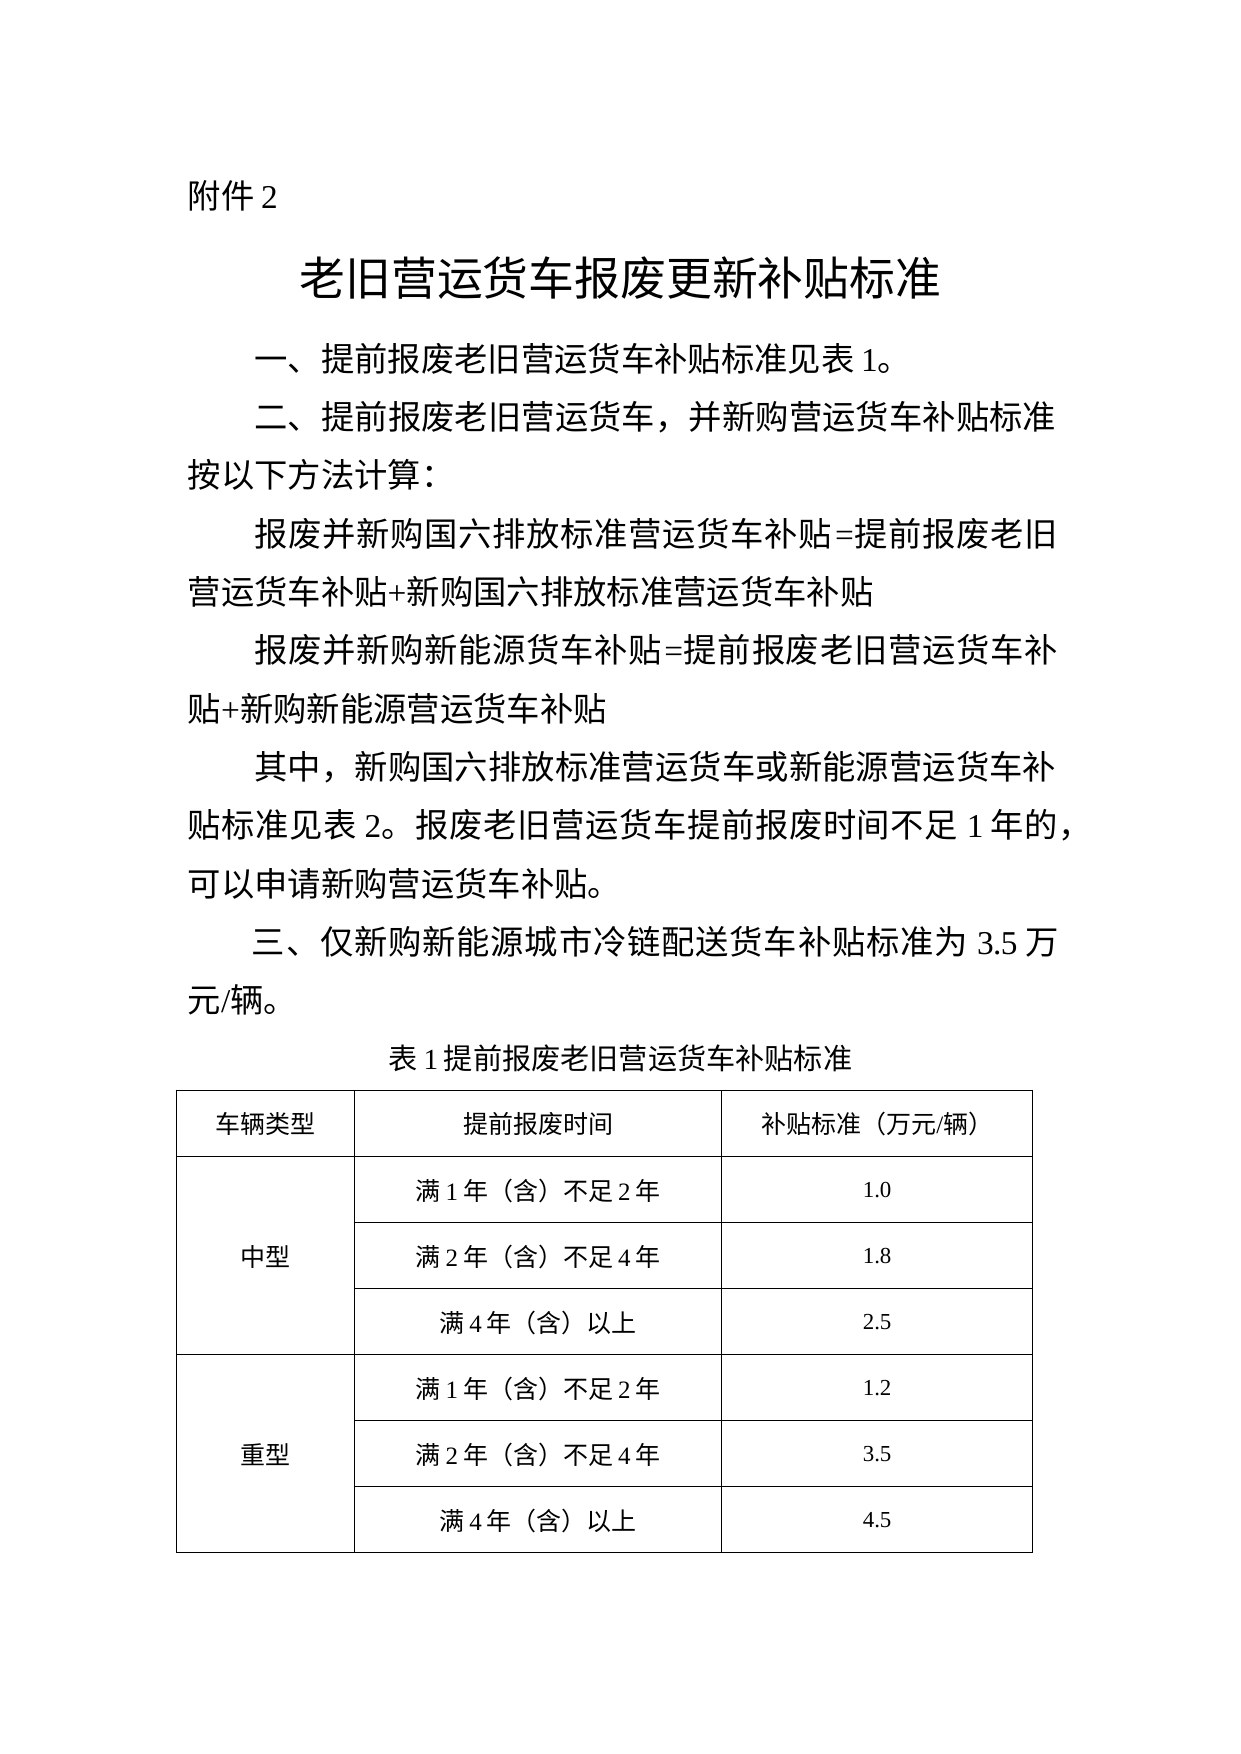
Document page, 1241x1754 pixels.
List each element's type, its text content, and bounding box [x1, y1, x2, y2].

table_cell 满2年（含）不足4年 [355, 1223, 721, 1288]
table_cell 满1年（含）不足2年 [355, 1157, 721, 1222]
text 三、仅新购新能源城市冷链配送货车补贴标准为3.5万元/辆。 [187, 908, 1059, 1024]
table_cell 4.5 [722, 1487, 1032, 1552]
table_cell 满4年（含）以上 [355, 1487, 721, 1552]
table_cell 满2年（含）不足4年 [355, 1421, 721, 1486]
text 附件2 [187, 162, 1053, 227]
table_cell 满1年（含）不足2年 [355, 1355, 721, 1420]
table_cell 3.5 [722, 1421, 1032, 1486]
text 其中，新购国六排放标准营运货车或新能源营运货车补贴标准见表2。报废老旧营运货车提前报废时间不足1年的，可以申请新购营运货车补贴。 [187, 733, 1059, 908]
table_cell 中型 [177, 1157, 354, 1354]
table_header 提前报废时间 [355, 1091, 721, 1156]
text 老旧营运货车报废更新补贴标准 [187, 227, 1053, 324]
table_cell 1.2 [722, 1355, 1032, 1420]
table_header 车辆类型 [177, 1091, 354, 1156]
table_cell 1.8 [722, 1223, 1032, 1288]
text 报废并新购新能源货车补贴=提前报废老旧营运货车补贴+新购新能源营运货车补贴 [187, 616, 1059, 733]
text 报废并新购国六排放标准营运货车补贴=提前报废老旧营运货车补贴+新购国六排放标准营运货车补贴 [187, 499, 1059, 616]
text 二、提前报废老旧营运货车，并新购营运货车补贴标准按以下方法计算： [187, 383, 1059, 499]
text 一、提前报废老旧营运货车补贴标准见表1。 [187, 324, 1059, 383]
table_cell 满4年（含）以上 [355, 1289, 721, 1354]
table_header 补贴标准（万元/辆） [722, 1091, 1032, 1156]
table_cell 重型 [177, 1355, 354, 1552]
table_cell 1.0 [722, 1157, 1032, 1222]
table_cell 2.5 [722, 1289, 1032, 1354]
text 表1提前报废老旧营运货车补贴标准 [187, 1024, 1053, 1089]
